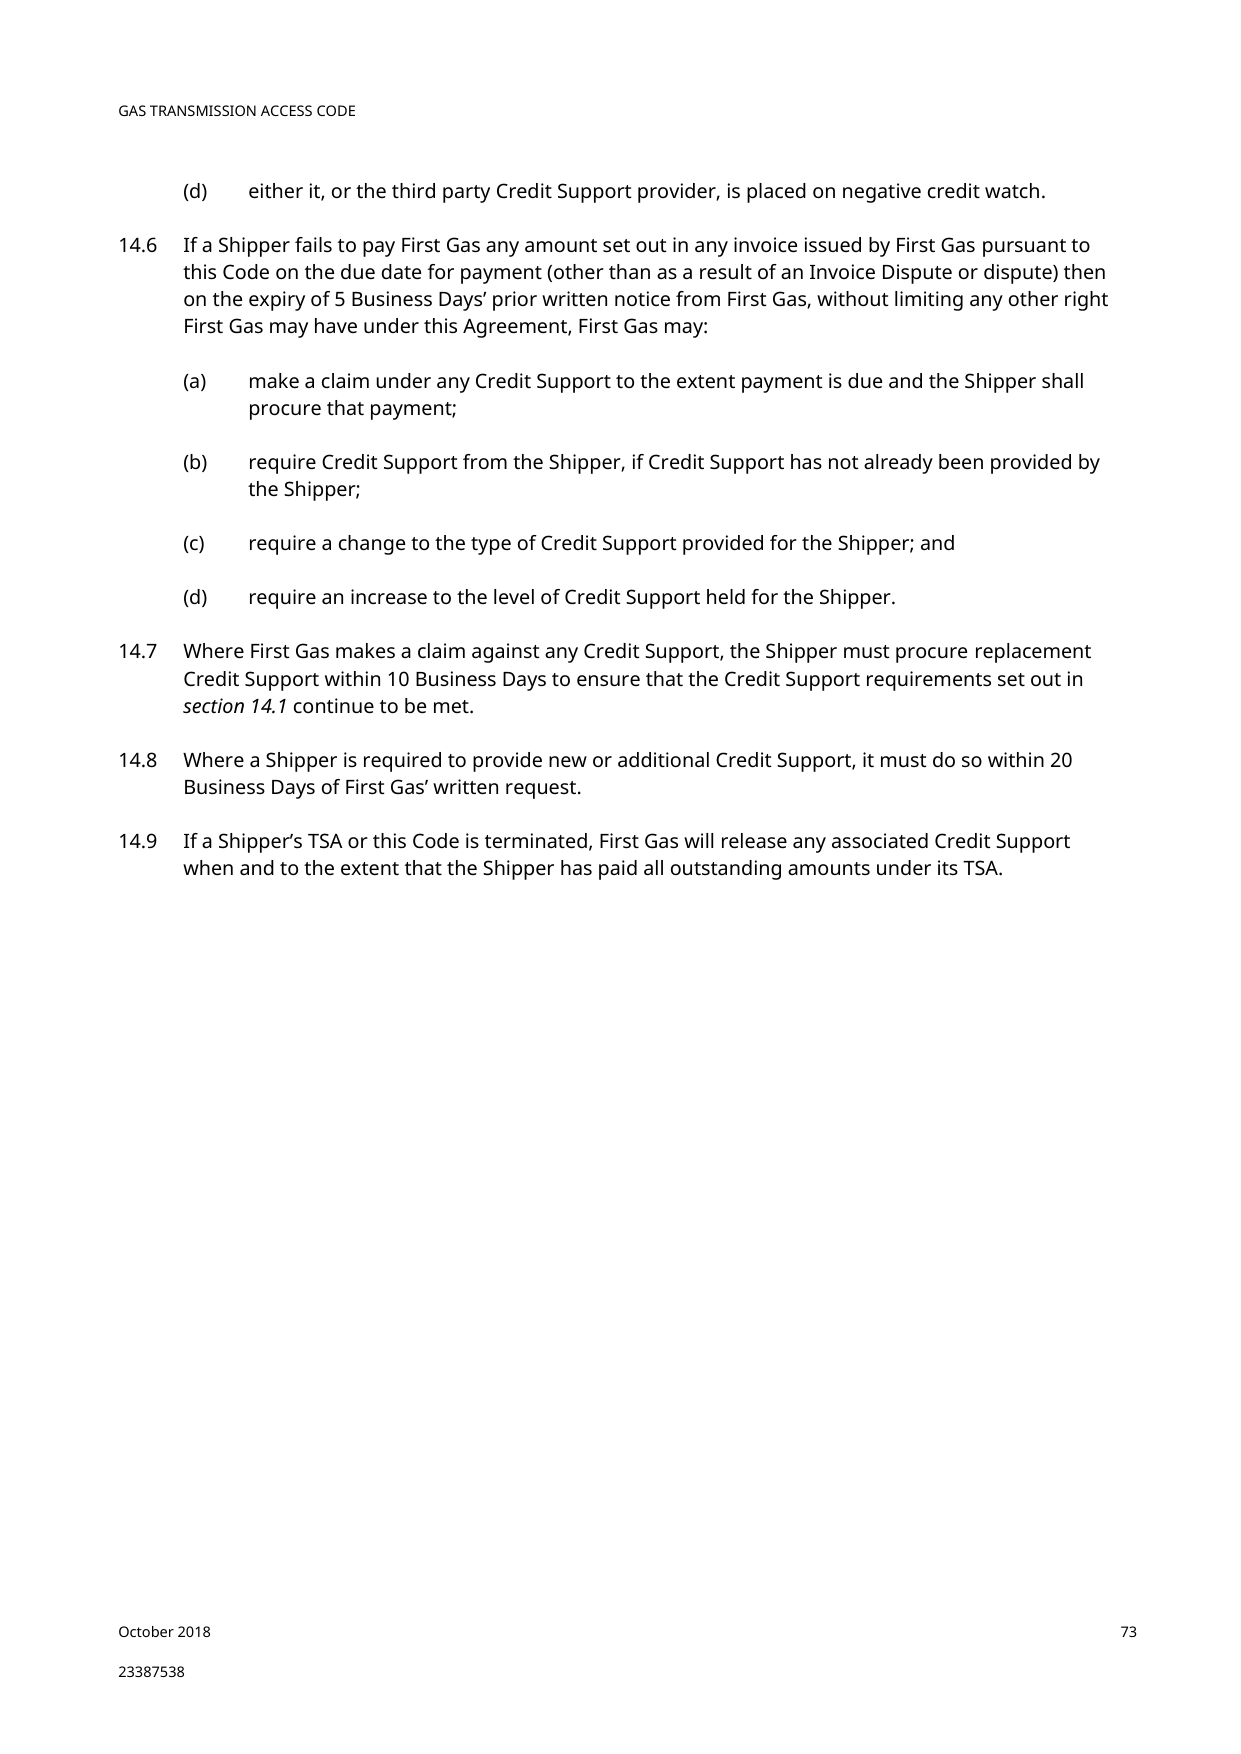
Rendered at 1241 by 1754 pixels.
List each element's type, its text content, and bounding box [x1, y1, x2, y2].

list Where a Shipper is required to provide new or additional Credit Support, it must do so within 20 Business Days of First Gas’ written request. [118, 746, 1122, 800]
list Where First Gas makes a claim against any Credit Support, the Shipper must procure replacement Credit Support within 10 Business Days to ensure that the Credit Support requirements set out in section 14.1 continue to be met. [118, 638, 1122, 719]
list make a claim under any Credit Support to the extent payment is due and the Shipper shall procure that payment; [183, 367, 1122, 421]
list If a Shipper’s TSA or this Code is terminated, First Gas will release any associated Credit Support when and to the extent that the Shipper has paid all outstanding amounts under its TSA. [118, 827, 1122, 881]
list require a change to the type of Credit Support provided for the Shipper; and [183, 529, 1122, 556]
list either it, or the third party Credit Support provider, is placed on negative credit watch. [183, 177, 1122, 204]
list require an increase to the level of Credit Support held for the Shipper. [183, 583, 1122, 611]
list If a Shipper fails to pay First Gas any amount set out in any invoice issued by First Gas pursuant to this Code on the due date for payment (other than as a result of an Invoice Dispute or dispute) then on the expiry of 5 Business Days’ prior written notice from First Gas, without limiting any other right First Gas may have under this Agreement, First Gas may: [118, 231, 1122, 340]
list require Credit Support from the Shipper, if Credit Support has not already been provided by the Shipper; [183, 448, 1122, 502]
